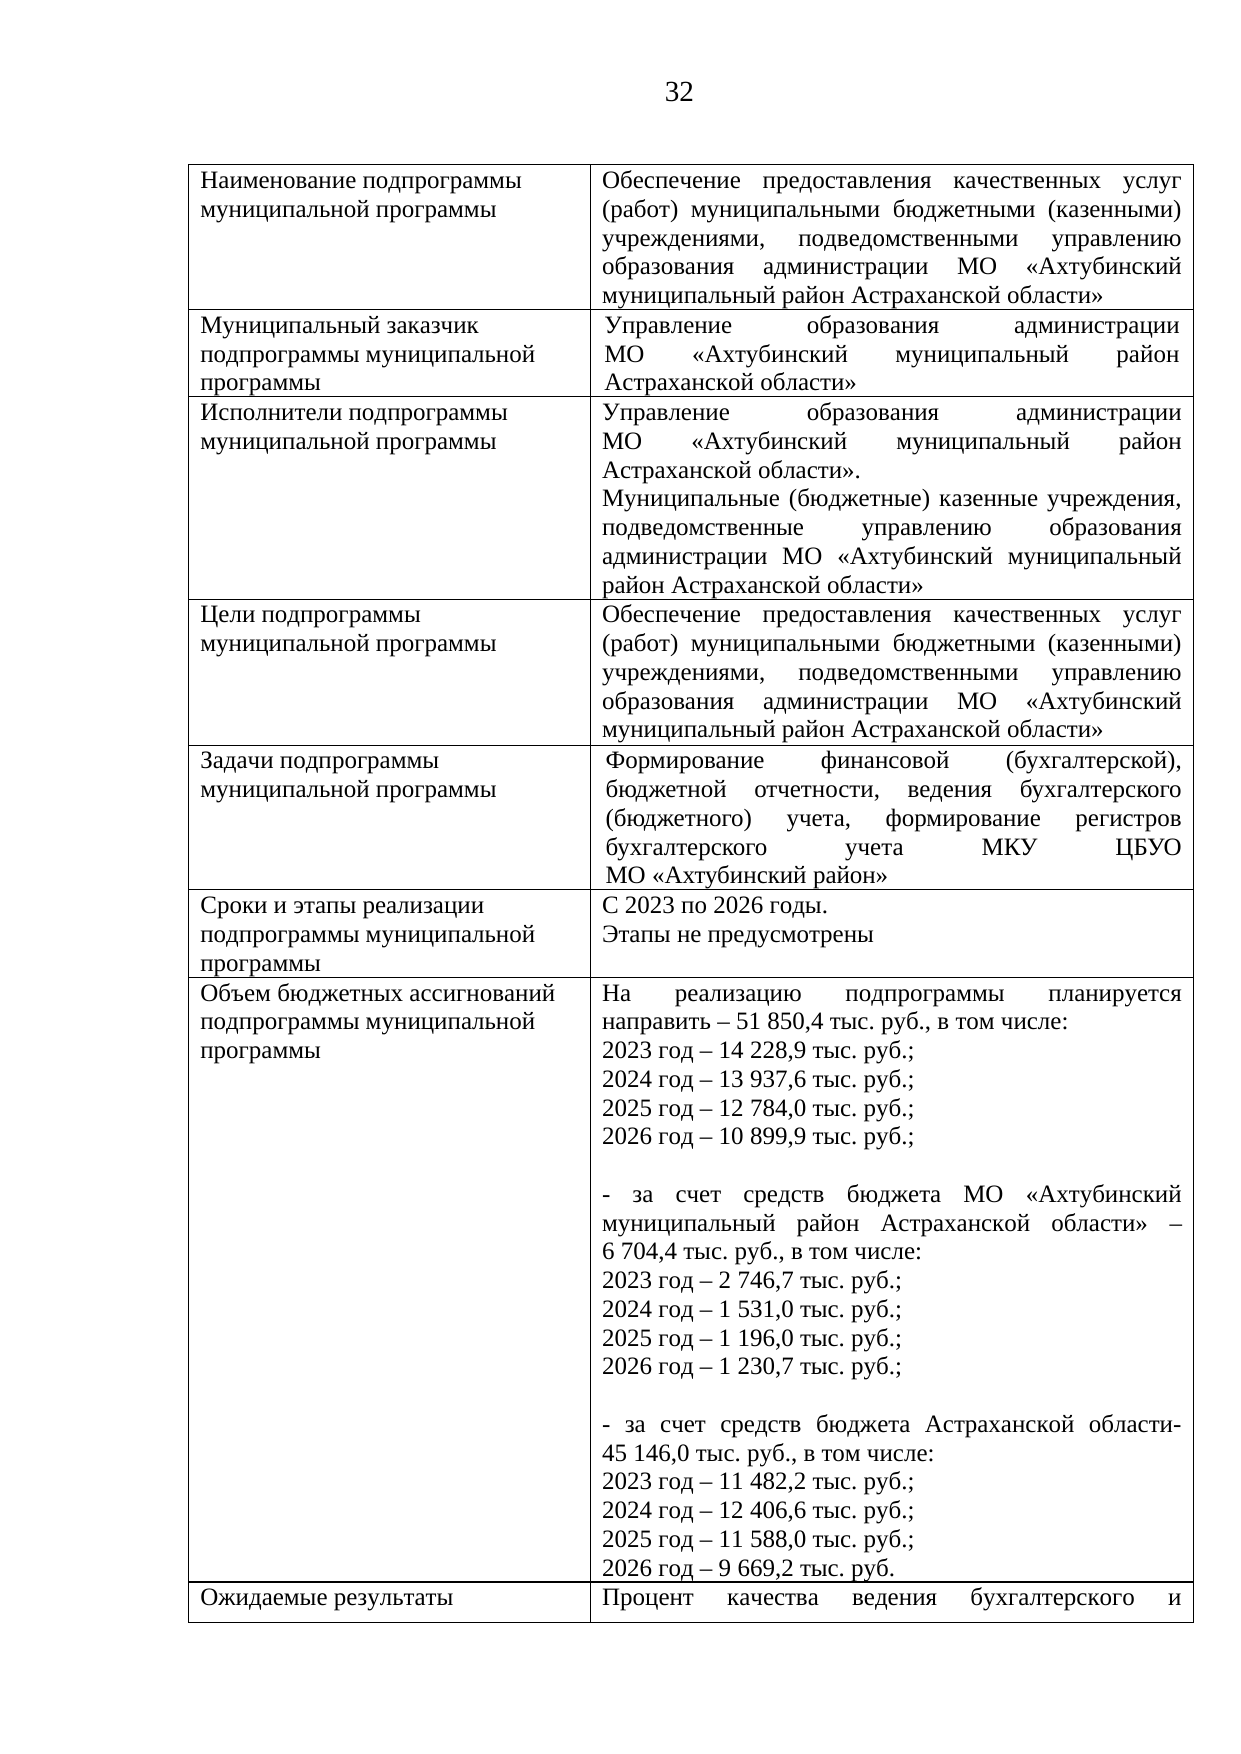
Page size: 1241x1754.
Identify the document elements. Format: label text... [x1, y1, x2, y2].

table_cell С 2023 по 2026 годы. Этапы не предусмотрены [591, 890, 1193, 977]
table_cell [591, 1583, 1193, 1622]
table_cell Сроки и этапы реализации подпрограммы муниципальной программы [189, 890, 590, 977]
table_cell Муниципальный заказчик подпрограммы муниципальной программы [189, 310, 590, 396]
table_cell Объем бюджетных ассигнований подпрограммы муниципальной программы [189, 978, 590, 1581]
table_cell Исполнители подпрограммы муниципальной программы [189, 397, 590, 598]
table_cell Формирование финансовой (бухгалтерской), бюджетной отчетности, ведения бухгалтерского (бюджетного) учета, формирование регистров бухгалтерского учета МКУ ЦБУО МО «Ахтубинский район» [591, 746, 1193, 889]
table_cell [189, 1583, 590, 1622]
table_header Обеспечение предоставления качественных услуг (работ) муниципальными бюджетными (казенными) учреждениями, подведомственными управлению образования администрации МО «Ахтубинский муниципальный район Астраханской области» [591, 165, 1193, 309]
table_cell Управление образования администрации МО «Ахтубинский муниципальный район Астраханской области». Муниципальные (бюджетные) казенные учреждения, подведомственные управлению образования администрации МО «Ахтубинский муниципальный район Астраханской области» [591, 397, 1193, 598]
table_header Наименование подпрограммы муниципальной программы [189, 165, 590, 309]
table_cell Управление образования администрации МО «Ахтубинский муниципальный район Астраханской области» [591, 310, 1193, 396]
table_cell Задачи подпрограммы муниципальной программы [189, 746, 590, 889]
table_cell Цели подпрограммы муниципальной программы [189, 600, 590, 744]
table_cell На реализацию подпрограммы планируется направить – 51 850,4 тыс. руб., в том числе: 2023 год – 14 228,9 тыс. руб.; 2024 год – 13 937,6 тыс. руб.; 2025 год – 12 784,0 тыс. руб.; 2026 год – 10 899,9 тыс. руб.; - за счет средств бюджета МО «Ахтубинский муниципальный район Астраханской области» – 6 704,4 тыс. руб., в том числе: 2023 год – 2 746,7 тыс. руб.; 2024 год – 1 531,0 тыс. руб.; 2025 год – 1 196,0 тыс. руб.; 2026 год – 1 230,7 тыс. руб.; - за счет средств бюджета Астраханской области- 45 146,0 тыс. руб., в том числе: 2023 год – 11 482,2 тыс. руб.; 2024 год – 12 406,6 тыс. руб.; 2025 год – 11 588,0 тыс. руб.; 2026 год – 9 669,2 тыс. руб. [591, 978, 1193, 1581]
table_cell Обеспечение предоставления качественных услуг (работ) муниципальными бюджетными (казенными) учреждениями, подведомственными управлению образования администрации МО «Ахтубинский муниципальный район Астраханской области» [591, 600, 1193, 744]
